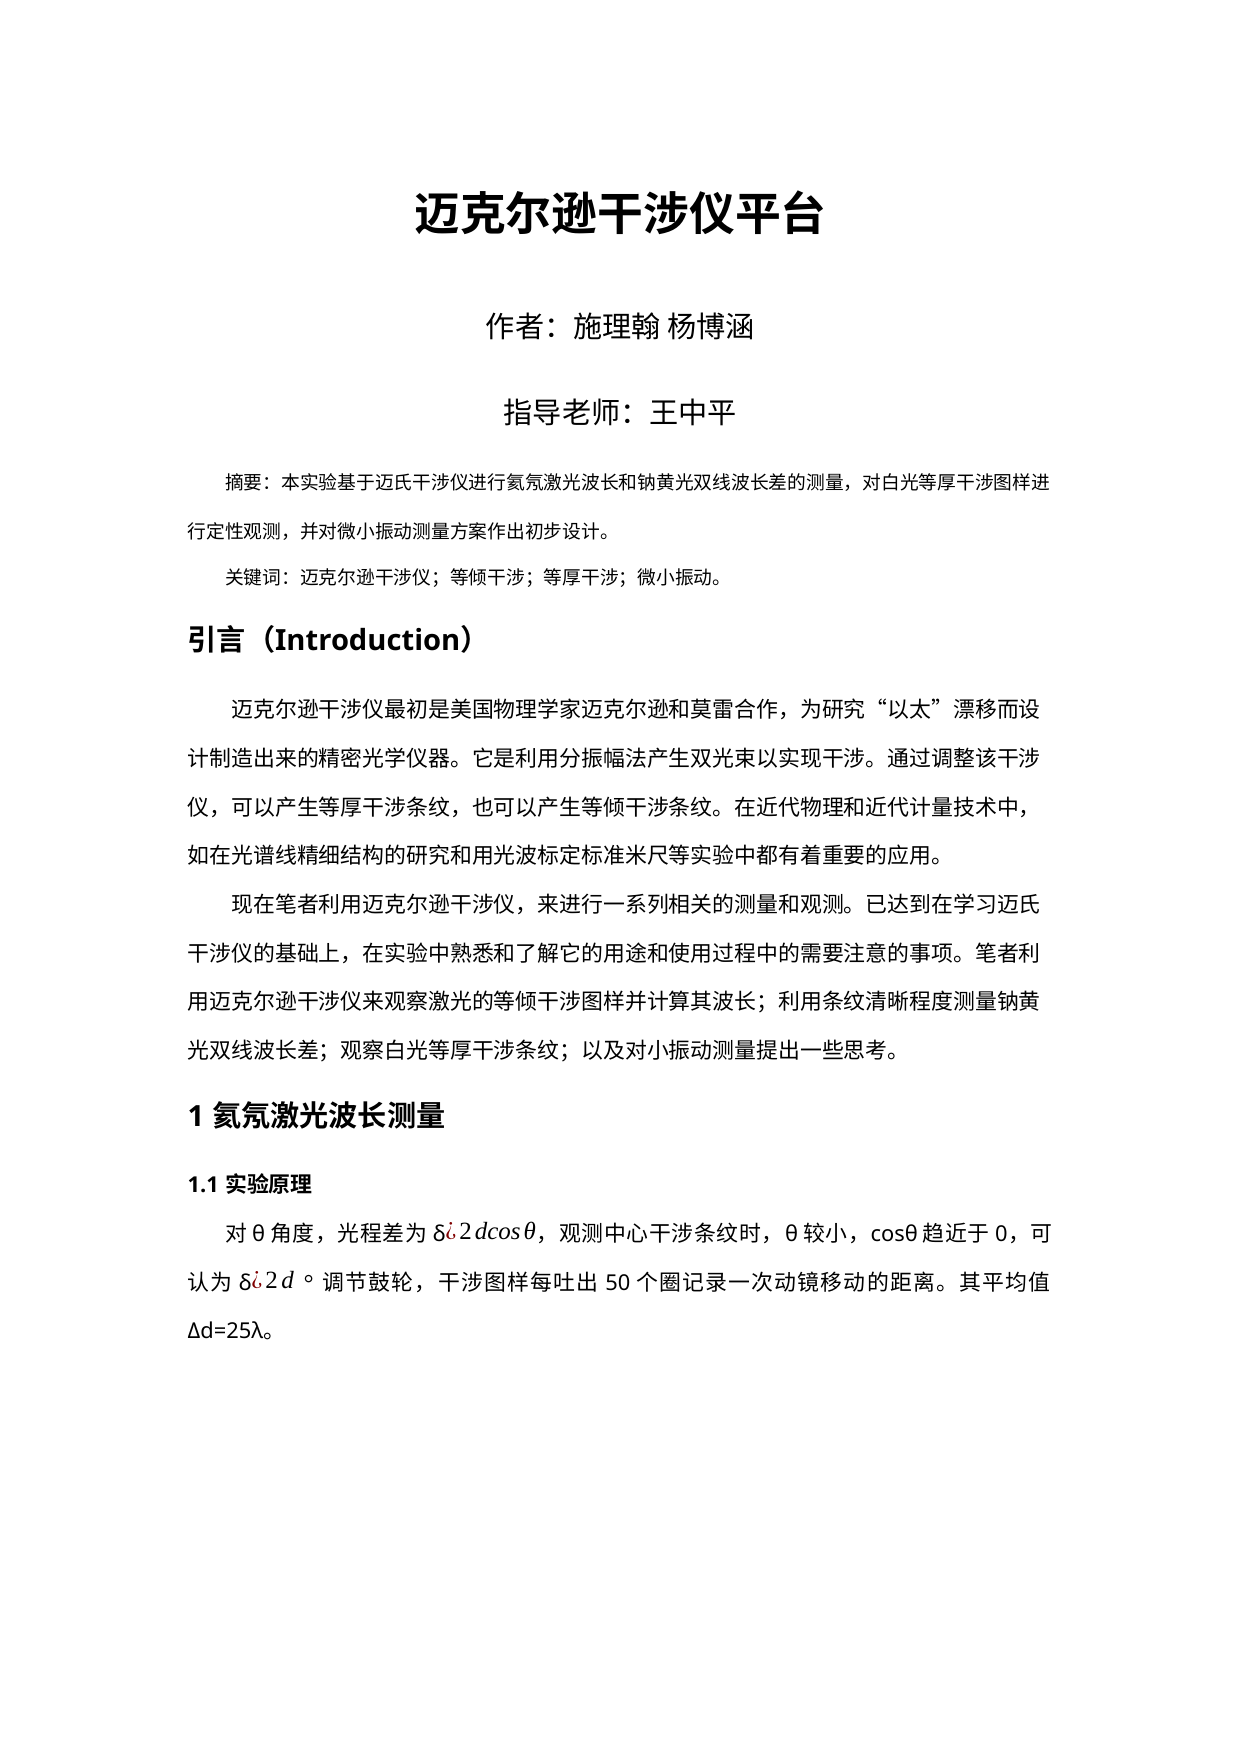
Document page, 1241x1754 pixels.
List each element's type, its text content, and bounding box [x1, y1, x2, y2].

text 关键词：迈克尔逊干涉仪；等倾干涉；等厚干涉；微小振动。 [187, 560, 1053, 592]
text 迈克尔逊干涉仪最初是美国物理学家迈克尔逊和莫雷合作，为研究“以太”漂移而设计制造出来的精密光学仪器。它是利用分振幅法产生双光束以实现干涉。通过调整该干涉仪，可以产生等厚干涉条纹，也可以产生等倾干涉条纹。在近代物理和近代计量技术中，如在光谱线精细结构的研究和用光波标定标准米尺等实验中都有着重要的应用。 [187, 692, 1053, 871]
text 作者：施理翰 杨博涵 [187, 293, 1053, 358]
text 现在笔者利用迈克尔逊干涉仪，来进行一系列相关的测量和观测。已达到在学习迈氏干涉仪的基础上，在实验中熟悉和了解它的用途和使用过程中的需要注意的事项。笔者利用迈克尔逊干涉仪来观察激光的等倾干涉图样并计算其波长；利用条纹清晰程度测量钠黄光双线波长差；观察白光等厚干涉条纹；以及对小振动测量提出一些思考。 [187, 886, 1053, 1065]
text 摘要：本实验基于迈氏干涉仪进行氦氖激光波长和钠黄光双线波长差的测量，对白光等厚干涉图样进行定性观测，并对微小振动测量方案作出初步设计。 [187, 465, 1053, 546]
text 对θ角度，光程差为δ，观测中心干涉条纹时，θ较小，cosθ趋近于0，可认为δ调节鼓轮，干涉图样每吐出50个圈记录一次动镜移动的距离。其平均值Δd=25λ。 [187, 1216, 1053, 1346]
text 引言（Introduction） [187, 606, 1053, 671]
text 1 氦氖激光波长测量 [187, 1081, 1053, 1146]
list 实验原理 [187, 1167, 1053, 1200]
text 指导老师：王中平 [187, 379, 1053, 444]
text 迈克尔逊干涉仪平台 [187, 162, 1053, 259]
